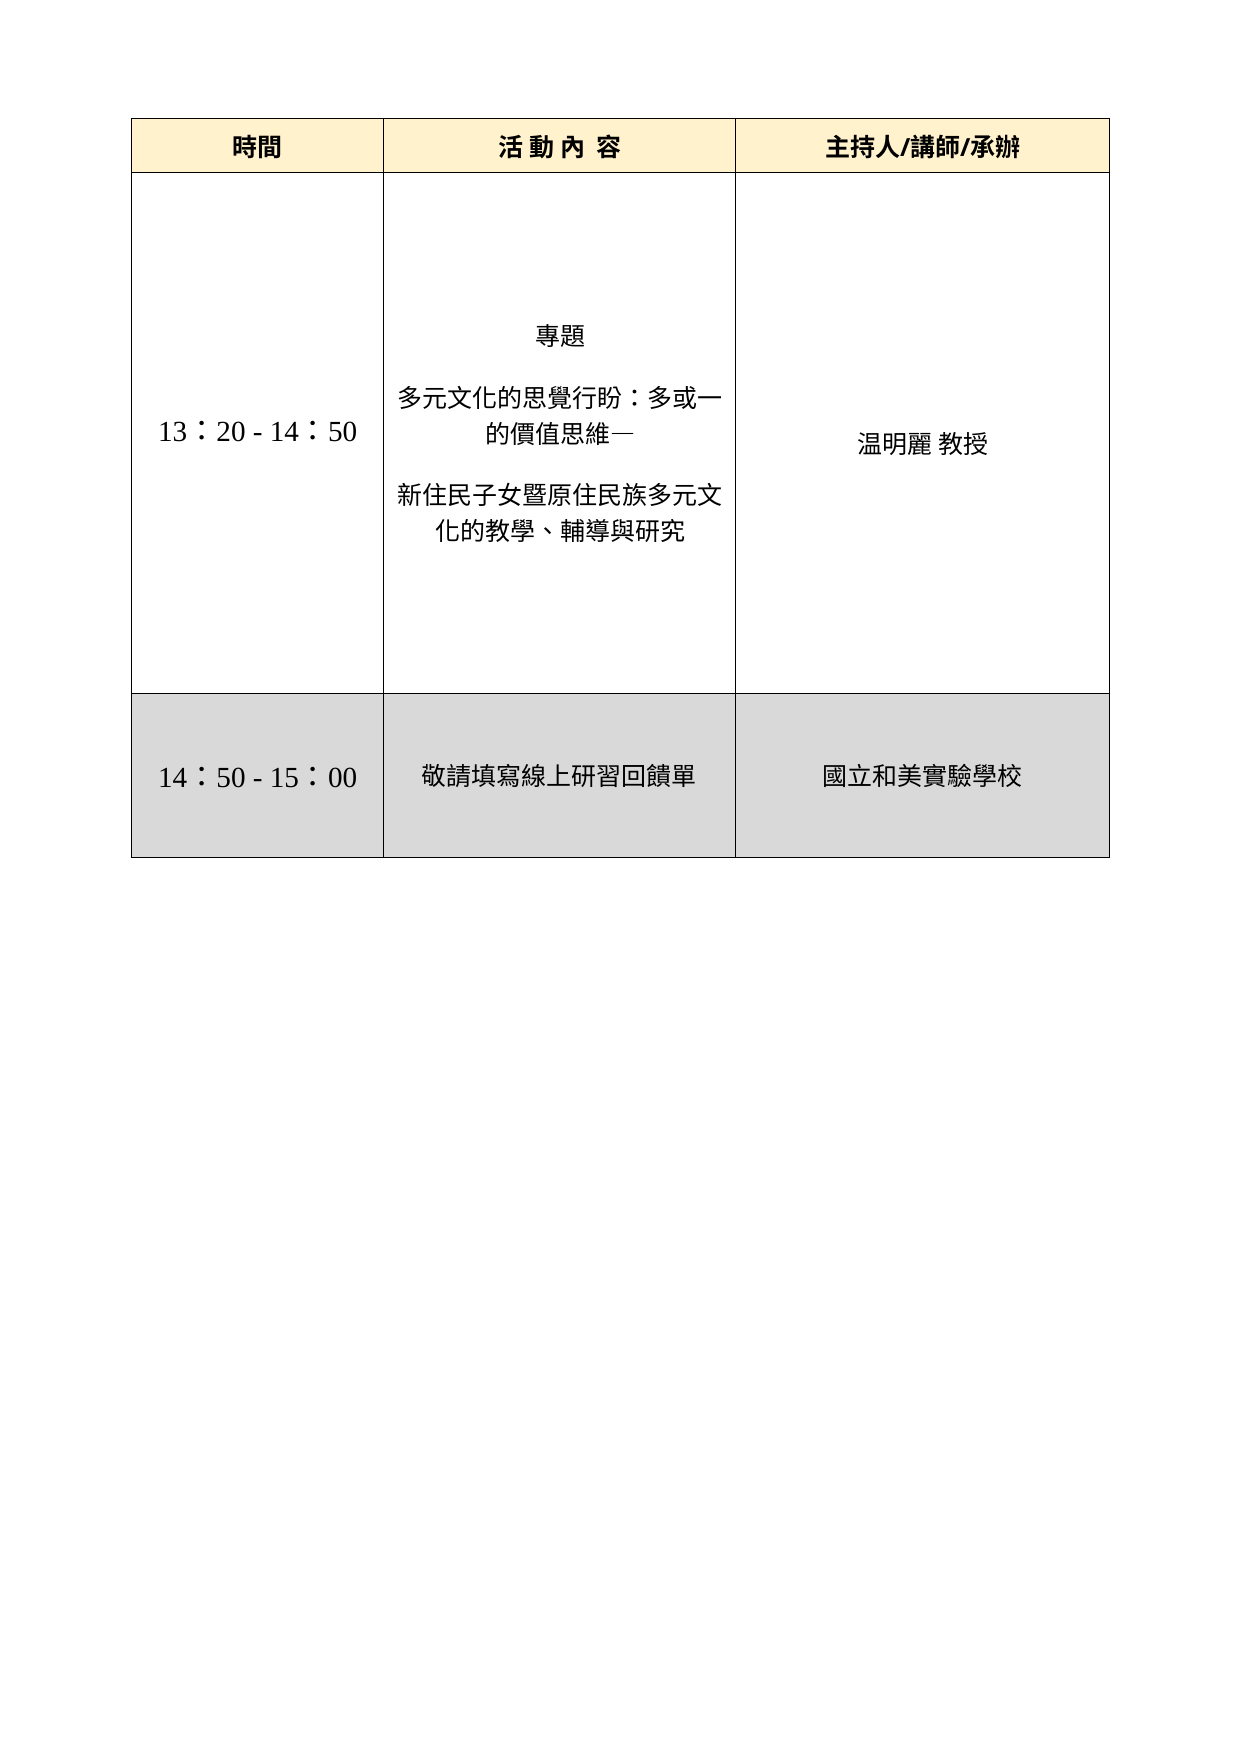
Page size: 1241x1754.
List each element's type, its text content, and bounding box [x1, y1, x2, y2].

table_header 主持人/講師/承辦 [736, 119, 1109, 172]
table_cell 14：50 - 15：00 [132, 694, 383, 857]
table_header 活 動 內 容 [384, 119, 735, 172]
table_cell 温明麗 教授 [736, 173, 1109, 692]
table_cell 13：20 - 14：50 [132, 173, 383, 692]
table_cell 國立和美實驗學校 [736, 694, 1109, 857]
table_cell 敬請填寫線上研習回饋單 [384, 694, 735, 857]
table_header 時間 [132, 119, 383, 172]
table_cell 專題 多元文化的思覺行盼：多或一的價值思維— 新住民子女暨原住民族多元文化的教學、輔導與研究 [384, 173, 735, 692]
